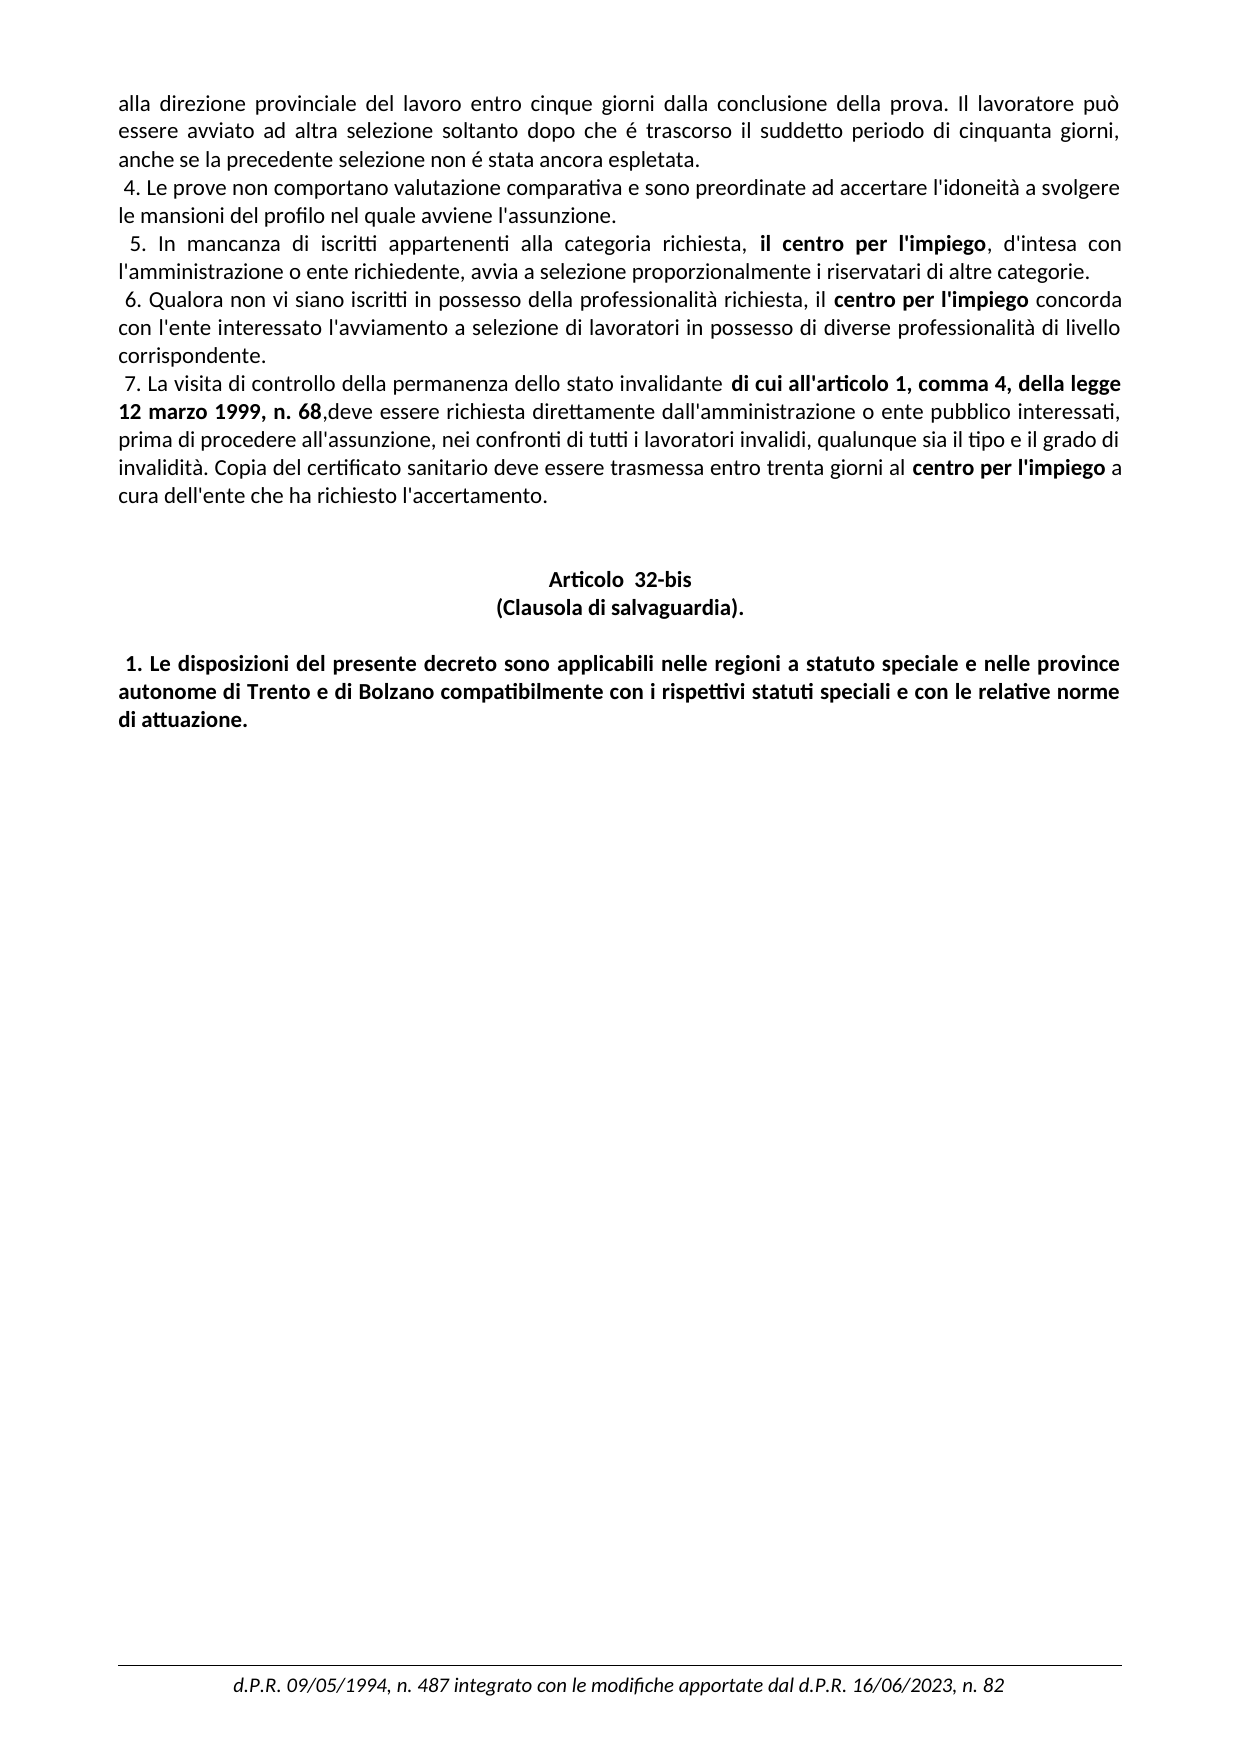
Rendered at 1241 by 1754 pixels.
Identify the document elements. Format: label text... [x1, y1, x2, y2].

text 4. Le prove non comportano valutazione comparativa e sono preordinate ad accertare l'idoneità a svolgere le mansioni del profilo nel quale avviene l'assunzione. [118, 173, 1122, 229]
text 5. In mancanza di iscritti appartenenti alla categoria richiesta, il centro per l'impiego, d'intesa con l'amministrazione o ente richiedente, avvia a selezione proporzionalmente i riservatari di altre categorie. [118, 229, 1122, 285]
text (Clausola di salvaguardia). [118, 593, 1122, 621]
text 1. Le disposizioni del presente decreto sono applicabili nelle regioni a statuto speciale e nelle province autonome di Trento e di Bolzano compatibilmente con i rispettivi statuti speciali e con le relative norme di attuazione. [118, 649, 1122, 733]
text 7. La visita di controllo della permanenza dello stato invalidante di cui all'articolo 1, comma 4, della legge 12 marzo 1999, n. 68,deve essere richiesta direttamente dall'amministrazione o ente pubblico interessati, prima di procedere all'assunzione, nei confronti di tutti i lavoratori invalidi, qualunque sia il tipo e il grado di invalidità. Copia del certificato sanitario deve essere trasmessa entro trenta giorni al centro per l'impiego a cura dell'ente che ha richiesto l'accertamento. [118, 369, 1122, 509]
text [118, 89, 1122, 173]
text Articolo 32-bis [118, 565, 1122, 593]
text 6. Qualora non vi siano iscritti in possesso della professionalità richiesta, il centro per l'impiego concorda con l'ente interessato l'avviamento a selezione di lavoratori in possesso di diverse professionalità di livello corrispondente. [118, 285, 1122, 369]
